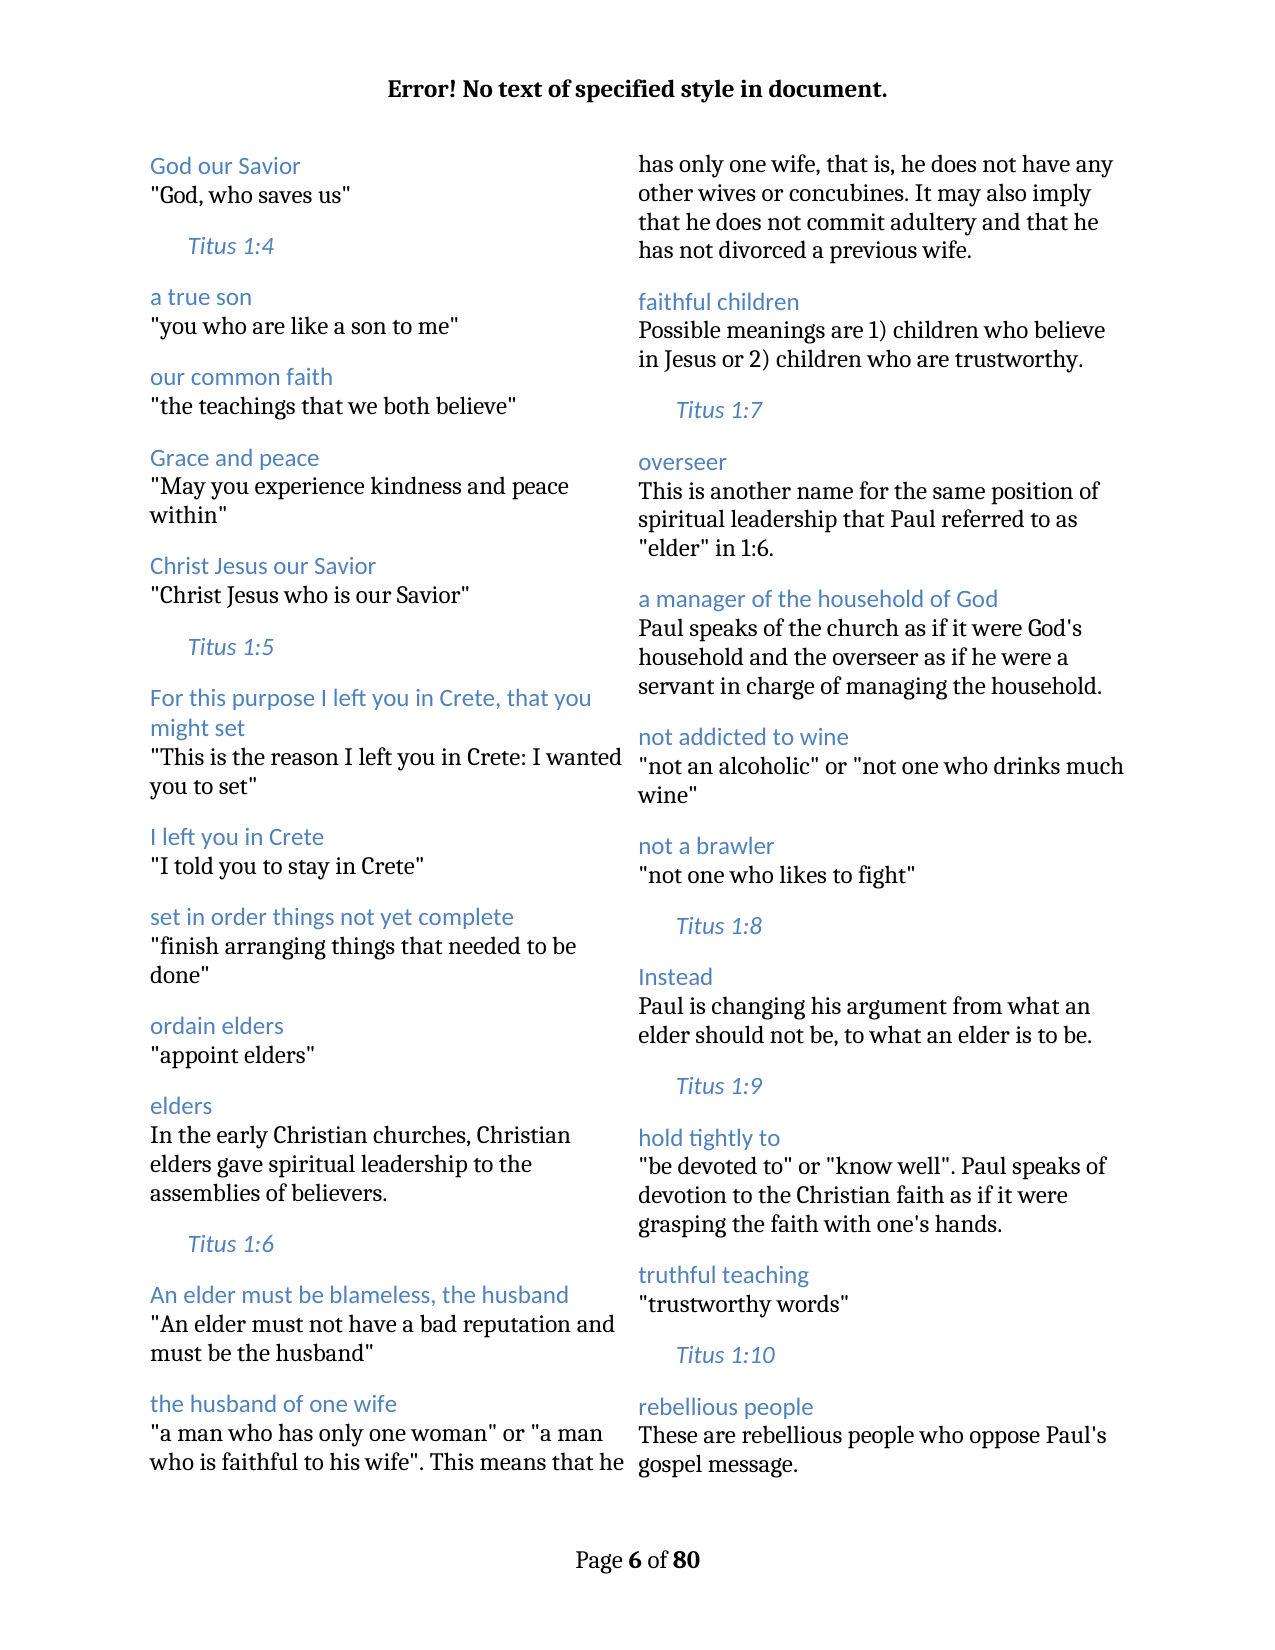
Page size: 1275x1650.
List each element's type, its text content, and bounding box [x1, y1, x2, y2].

subtitle For this purpose I left you in Crete, that you might set [150, 682, 637, 743]
text "appoint elders" [150, 1041, 637, 1069]
subtitle Christ Jesus our Savior [150, 551, 637, 581]
text "This is the reason I left you in Crete: I wanted you to set" [150, 743, 637, 801]
text "the teachings that we both believe" [150, 392, 637, 421]
text "you who are like a son to me" [150, 312, 637, 341]
text "May you experience kindness and peace within" [150, 472, 637, 530]
text Paul is changing his argument from what an elder should not be, to what an elder is to be. [638, 992, 1125, 1049]
subtitle a true son [150, 281, 637, 312]
subtitle rebellious people [638, 1391, 1125, 1421]
subtitle overseer [638, 446, 1125, 477]
subtitle Grace and peace [150, 442, 637, 472]
subtitle set in order things not yet complete [150, 901, 637, 932]
subtitle truthful teaching [638, 1259, 1125, 1290]
subtitle Titus 1:8 [638, 910, 1125, 941]
subtitle Instead [638, 962, 1125, 992]
text "a man who has only one woman" or "a man who is faithful to his wife". This means that he has only one wife, that is, he does not have any other wives or concubines. It may also imply that he does not commit adultery and that he has not divorced a previous wife. [150, 1419, 637, 1476]
text "I told you to stay in Crete" [150, 852, 637, 881]
text This is another name for the same position of spiritual leadership that Paul referred to as "elder" in 1:6. [638, 477, 1125, 563]
text "God, who saves us" [150, 181, 637, 209]
subtitle faithful children [638, 286, 1125, 316]
text "not an alcoholic" or "not one who drinks much wine" [638, 752, 1125, 809]
text Possible meanings are 1) children who believe in Jesus or 2) children who are trustworthy. [638, 316, 1125, 374]
text Paul speaks of the church as if it were God's household and the overseer as if he were a servant in charge of managing the household. [638, 614, 1125, 700]
subtitle I left you in Crete [150, 821, 637, 852]
text In the early Christian churches, Christian elders gave spiritual leadership to the assemblies of believers. [150, 1121, 637, 1207]
text "trustworthy words" [638, 1290, 1125, 1319]
subtitle Titus 1:9 [638, 1070, 1125, 1101]
text "be devoted to" or "know well". Paul speaks of devotion to the Christian faith as if it were grasping the faith with one's hands. [638, 1152, 1125, 1238]
subtitle Titus 1:7 [638, 395, 1125, 425]
subtitle Titus 1:10 [638, 1339, 1125, 1370]
text These are rebellious people who oppose Paul's gospel message. [638, 1421, 1125, 1479]
subtitle elders [150, 1090, 637, 1121]
subtitle Titus 1:5 [150, 631, 637, 661]
subtitle not a brawler [638, 830, 1125, 861]
subtitle our common faith [150, 362, 637, 392]
text "a man who has only one woman" or "a man who is faithful to his wife". This means that he has only one wife, that is, he does not have any other wives or concubines. It may also imply that he does not commit adultery and that he has not divorced a previous wife. [638, 150, 1125, 265]
text "An elder must not have a bad reputation and must be the husband" [150, 1310, 637, 1367]
subtitle ordain elders [150, 1010, 637, 1041]
subtitle Titus 1:6 [150, 1228, 637, 1258]
subtitle not addicted to wine [638, 721, 1125, 752]
text "Christ Jesus who is our Savior" [150, 581, 637, 610]
subtitle An elder must be blameless, the husband [150, 1279, 637, 1310]
subtitle hold tightly to [638, 1122, 1125, 1152]
subtitle Titus 1:4 [150, 230, 637, 261]
subtitle the husband of one wife [150, 1388, 637, 1419]
subtitle a manager of the household of God [638, 584, 1125, 614]
text "finish arranging things that needed to be done" [150, 932, 637, 989]
text "not one who likes to fight" [638, 861, 1125, 889]
subtitle God our Savior [150, 150, 637, 181]
